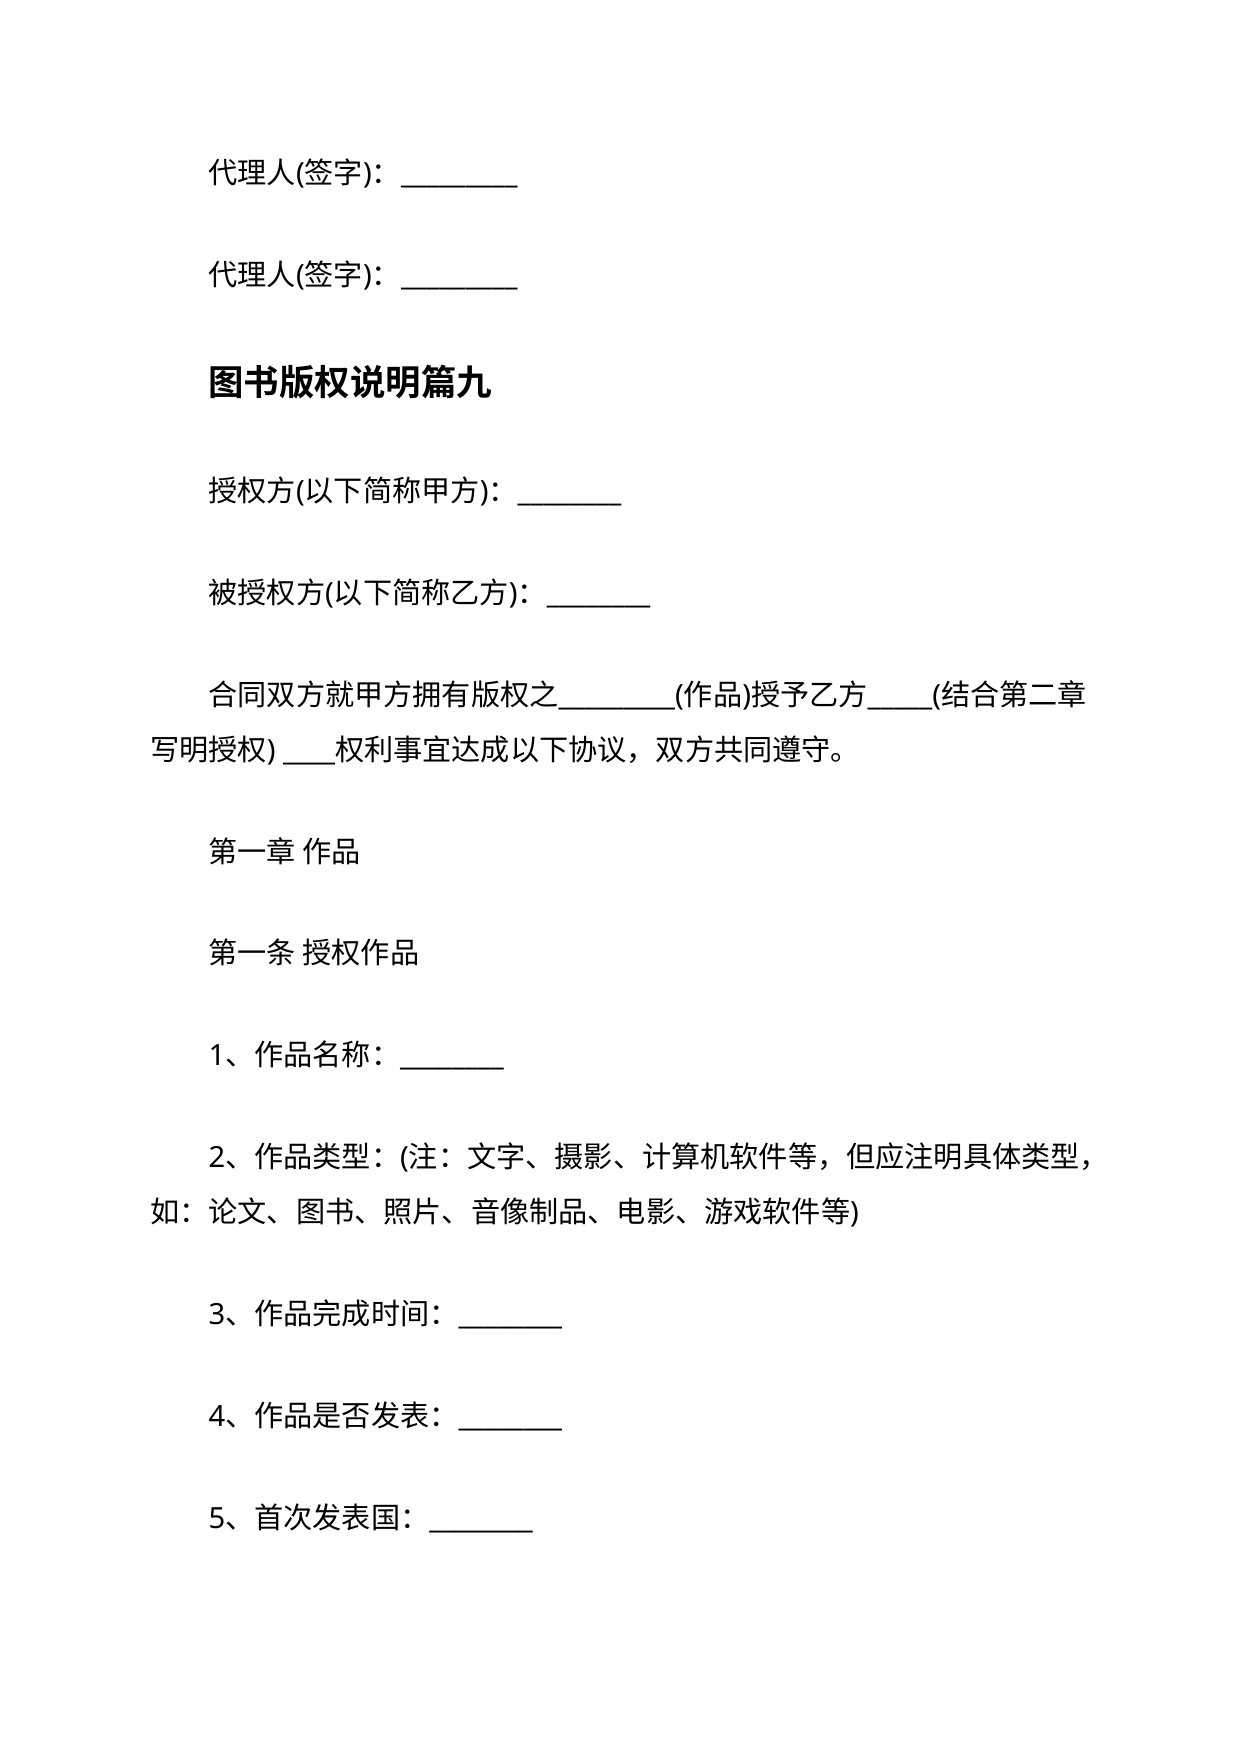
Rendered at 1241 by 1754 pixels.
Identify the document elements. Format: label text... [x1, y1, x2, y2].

text 1、作品名称：________ [150, 1032, 1090, 1074]
text 代理人(签字)：_________ [150, 252, 1090, 294]
text 授权方(以下简称甲方)：________ [150, 467, 1090, 510]
text 代理人(签字)：_________ [150, 150, 1090, 192]
text 3、作品完成时间：________ [150, 1291, 1090, 1333]
text 合同双方就甲方拥有版权之_________(作品)授予乙方_____(结合第二章写明授权) ____权利事宜达成以下协议，双方共同遵守。 [150, 671, 1090, 769]
text 图书版权说明篇九 [150, 354, 1090, 405]
text 5、首次发表国：________ [150, 1495, 1090, 1537]
text 被授权方(以下简称乙方)：________ [150, 569, 1090, 612]
text 2、作品类型：(注：文字、摄影、计算机软件等，但应注明具体类型，如：论文、图书、照片、音像制品、电影、游戏软件等) [150, 1134, 1090, 1231]
text 第一条 授权作品 [150, 930, 1090, 972]
text 第一章 作品 [150, 828, 1090, 871]
text 4、作品是否发表：________ [150, 1393, 1090, 1435]
